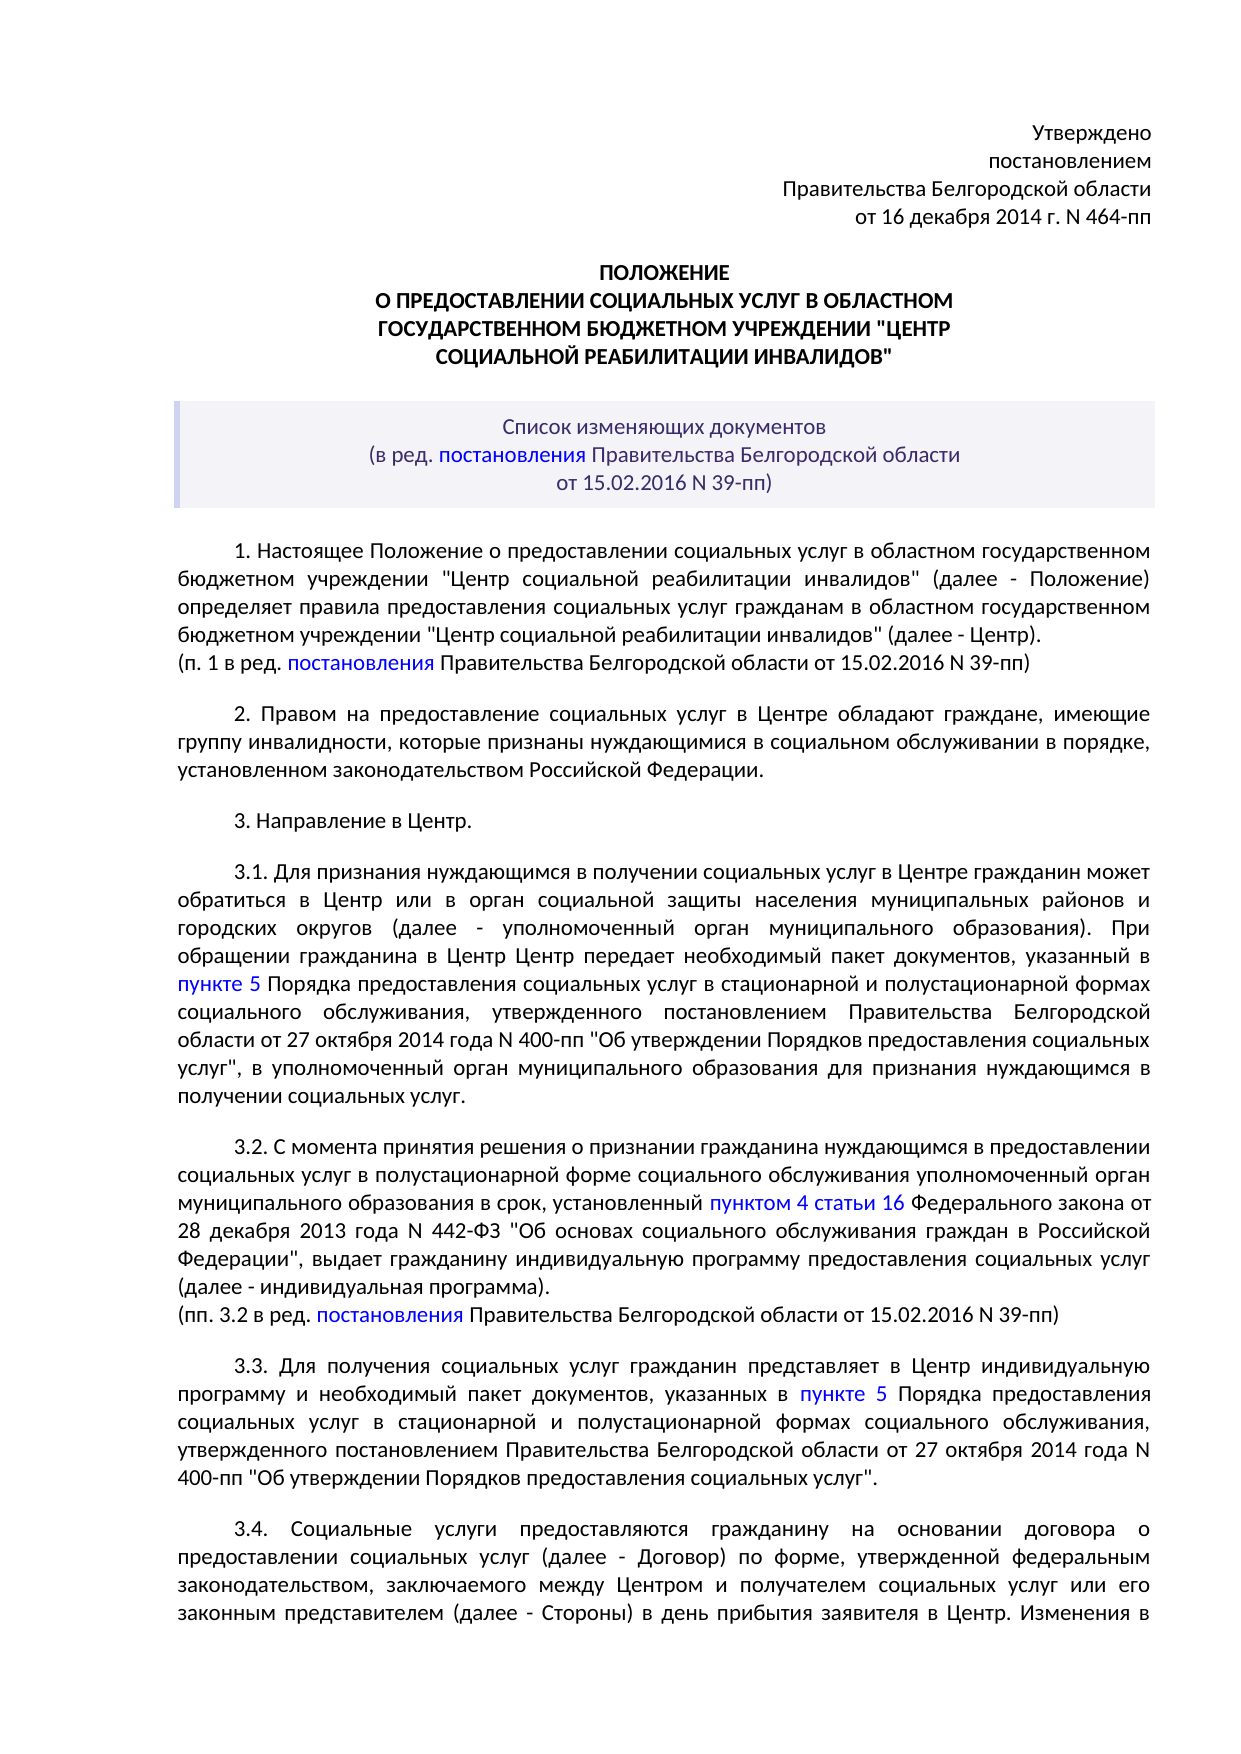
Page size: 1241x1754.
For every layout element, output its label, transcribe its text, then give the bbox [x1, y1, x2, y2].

text 1. Настоящее Положение о предоставлении социальных услуг в областном государственном бюджетном учреждении "Центр социальной реабилитации инвалидов" (далее - Положение) определяет правила предоставления социальных услуг гражданам в областном государственном бюджетном учреждении "Центр социальной реабилитации инвалидов" (далее - Центр). [177, 536, 1152, 648]
text (пп. 3.2 в ред. постановления Правительства Белгородской области от 15.02.2016 N 39-пп) [177, 1300, 1152, 1328]
text (п. 1 в ред. постановления Правительства Белгородской области от 15.02.2016 N 39-пп) [177, 648, 1152, 676]
text 3.3. Для получения социальных услуг гражданин представляет в Центр индивидуальную программу и необходимый пакет документов, указанных в пункте 5 Порядка предоставления социальных услуг в стационарной и полустационарной формах социального обслуживания, утвержденного постановлением Правительства Белгородской области от 27 октября 2014 года N 400-пп "Об утверждении Порядков предоставления социальных услуг". [177, 1351, 1152, 1491]
table_header Список изменяющих документов (в ред. постановления Правительства Белгородской области от 15.02.2016 N 39-пп) [180, 401, 1149, 508]
title О ПРЕДОСТАВЛЕНИИ СОЦИАЛЬНЫХ УСЛУГ В ОБЛАСТНОМ [177, 286, 1152, 314]
text постановлением [177, 146, 1152, 174]
text Правительства Белгородской области [177, 174, 1152, 202]
text 2. Правом на предоставление социальных услуг в Центре обладают граждане, имеющие группу инвалидности, которые признаны нуждающимися в социальном обслуживании в порядке, установленном законодательством Российской Федерации. [177, 699, 1152, 783]
title ПОЛОЖЕНИЕ [177, 258, 1152, 286]
text Утверждено [177, 118, 1152, 146]
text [177, 1514, 1152, 1626]
text 3.1. Для признания нуждающимся в получении социальных услуг в Центре гражданин может обратиться в Центр или в орган социальной защиты населения муниципальных районов и городских округов (далее - уполномоченный орган муниципального образования). При обращении гражданина в Центр Центр передает необходимый пакет документов, указанный в пункте 5 Порядка предоставления социальных услуг в стационарной и полустационарной формах социального обслуживания, утвержденного постановлением Правительства Белгородской области от 27 октября 2014 года N 400-пп "Об утверждении Порядков предоставления социальных услуг", в уполномоченный орган муниципального образования для признания нуждающимся в получении социальных услуг. [177, 857, 1152, 1109]
title ГОСУДАРСТВЕННОМ БЮДЖЕТНОМ УЧРЕЖДЕНИИ "ЦЕНТР [177, 314, 1152, 342]
title СОЦИАЛЬНОЙ РЕАБИЛИТАЦИИ ИНВАЛИДОВ" [177, 342, 1152, 370]
text 3. Направление в Центр. [177, 806, 1152, 834]
text от 16 декабря 2014 г. N 464-пп [177, 202, 1152, 230]
text 3.2. С момента принятия решения о признании гражданина нуждающимся в предоставлении социальных услуг в полустационарной форме социального обслуживания уполномоченный орган муниципального образования в срок, установленный пунктом 4 статьи 16 Федерального закона от 28 декабря 2013 года N 442-ФЗ "Об основах социального обслуживания граждан в Российской Федерации", выдает гражданину индивидуальную программу предоставления социальных услуг (далее - индивидуальная программа). [177, 1132, 1152, 1300]
